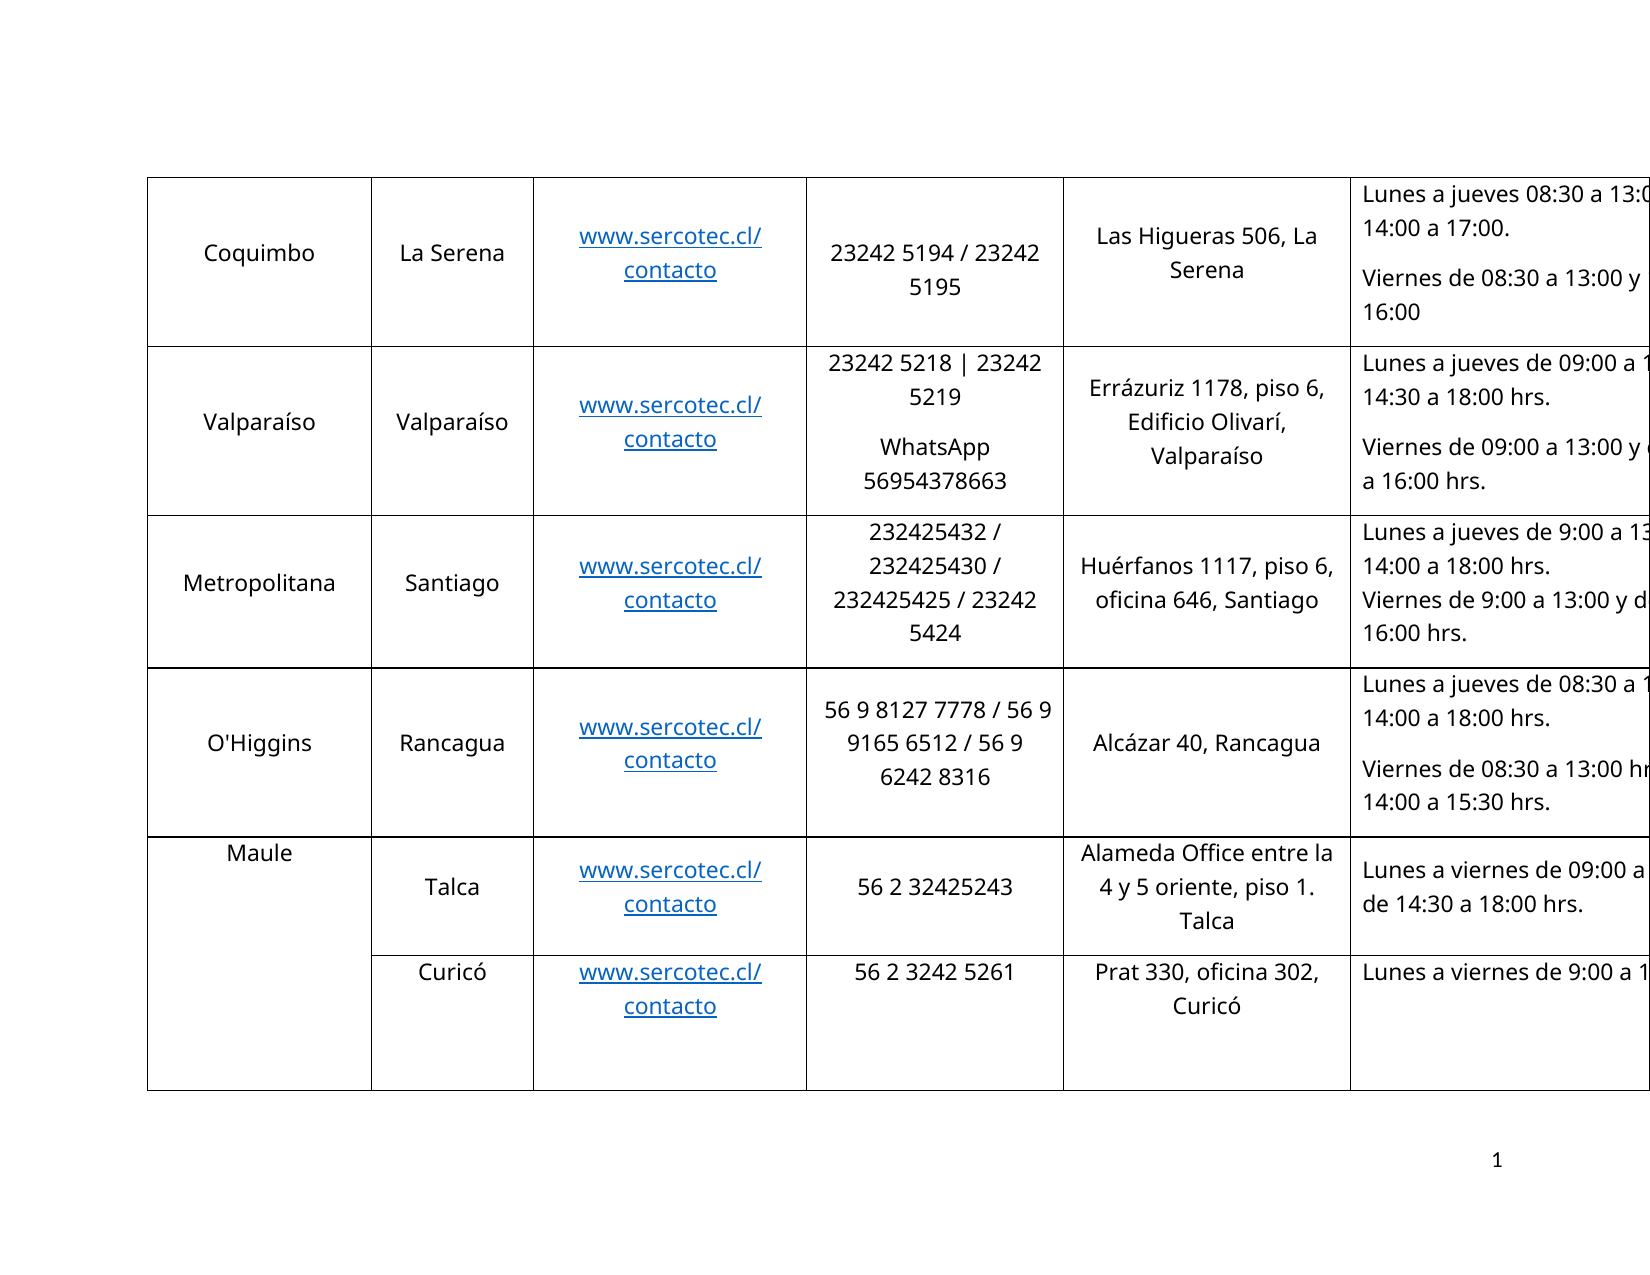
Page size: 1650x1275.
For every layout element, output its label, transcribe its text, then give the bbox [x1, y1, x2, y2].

table_cell Prat 330, oficina 302, Curicó [1064, 956, 1350, 1090]
table_cell 232425432 / 232425430 / 232425425 / 23242 5424 [807, 516, 1063, 667]
table_cell Valparaíso [372, 347, 533, 515]
table_cell 56 2 32425243 [807, 838, 1063, 955]
table_cell Alcázar 40, Rancagua [1064, 669, 1350, 836]
table_cell www.sercotec.cl/contacto [534, 347, 806, 515]
table_cell www.sercotec.cl/contacto [534, 838, 806, 955]
table_cell Curicó [372, 956, 533, 1090]
table_cell O'Higgins [148, 669, 371, 836]
table_cell Errázuriz 1178, piso 6, Edificio Olivarí, Valparaíso [1064, 347, 1350, 515]
table_cell Lunes a jueves de 9:00 a 13:00 y de 14:00 a 18:00 hrs. Viernes de 9:00 a 13:00 y de 14:00 a 16:00 hrs. [1351, 516, 1649, 667]
table_cell Las Higueras 506, La Serena [1064, 178, 1350, 346]
table_cell Rancagua [372, 669, 533, 836]
table_cell Coquimbo [148, 178, 371, 346]
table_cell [534, 178, 806, 346]
table_cell Maule [148, 838, 371, 1090]
table_cell www.sercotec.cl/contacto [534, 669, 806, 836]
table_cell 56 9 8127 7778 / 56 9 9165 6512 / 56 9 6242 8316 [807, 669, 1063, 836]
table_cell 23242 5194 / 23242 5195 [807, 178, 1063, 346]
table_cell Alameda Office entre la 4 y 5 oriente, piso 1. Talca [1064, 838, 1350, 955]
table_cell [534, 956, 806, 1090]
table_cell Talca [372, 838, 533, 955]
table_cell 56 2 3242 5261 [807, 956, 1063, 1090]
table_cell 23242 5218 | 23242 5219 WhatsApp 56954378663 [807, 347, 1063, 515]
table_cell www.sercotec.cl/contacto [534, 516, 806, 667]
table_cell La Serena [372, 178, 533, 346]
table_cell Valparaíso [148, 347, 371, 515]
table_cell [1351, 956, 1649, 1090]
table_cell Lunes a viernes de 09:00 a 13:00 y de 14:30 a 18:00 hrs. [1351, 838, 1649, 955]
table_cell Lunes a jueves 08:30 a 13:00 horas y 14:00 a 17:00. Viernes de 08:30 a 13:00 y 14:00 a 16:00 [1351, 178, 1649, 346]
table_cell Santiago [372, 516, 533, 667]
table_cell Metropolitana [148, 516, 371, 667]
table_cell Huérfanos 1117, piso 6, oficina 646, Santiago [1064, 516, 1350, 667]
table_cell Lunes a jueves de 09:00 a 13:00 y de 14:30 a 18:00 hrs. Viernes de 09:00 a 13:00 y de 14:30 a 16:00 hrs. [1351, 347, 1649, 515]
table_cell Lunes a jueves de 08:30 a 13:00 y 14:00 a 18:00 hrs. Viernes de 08:30 a 13:00 hrs y de 14:00 a 15:30 hrs. [1351, 669, 1649, 836]
